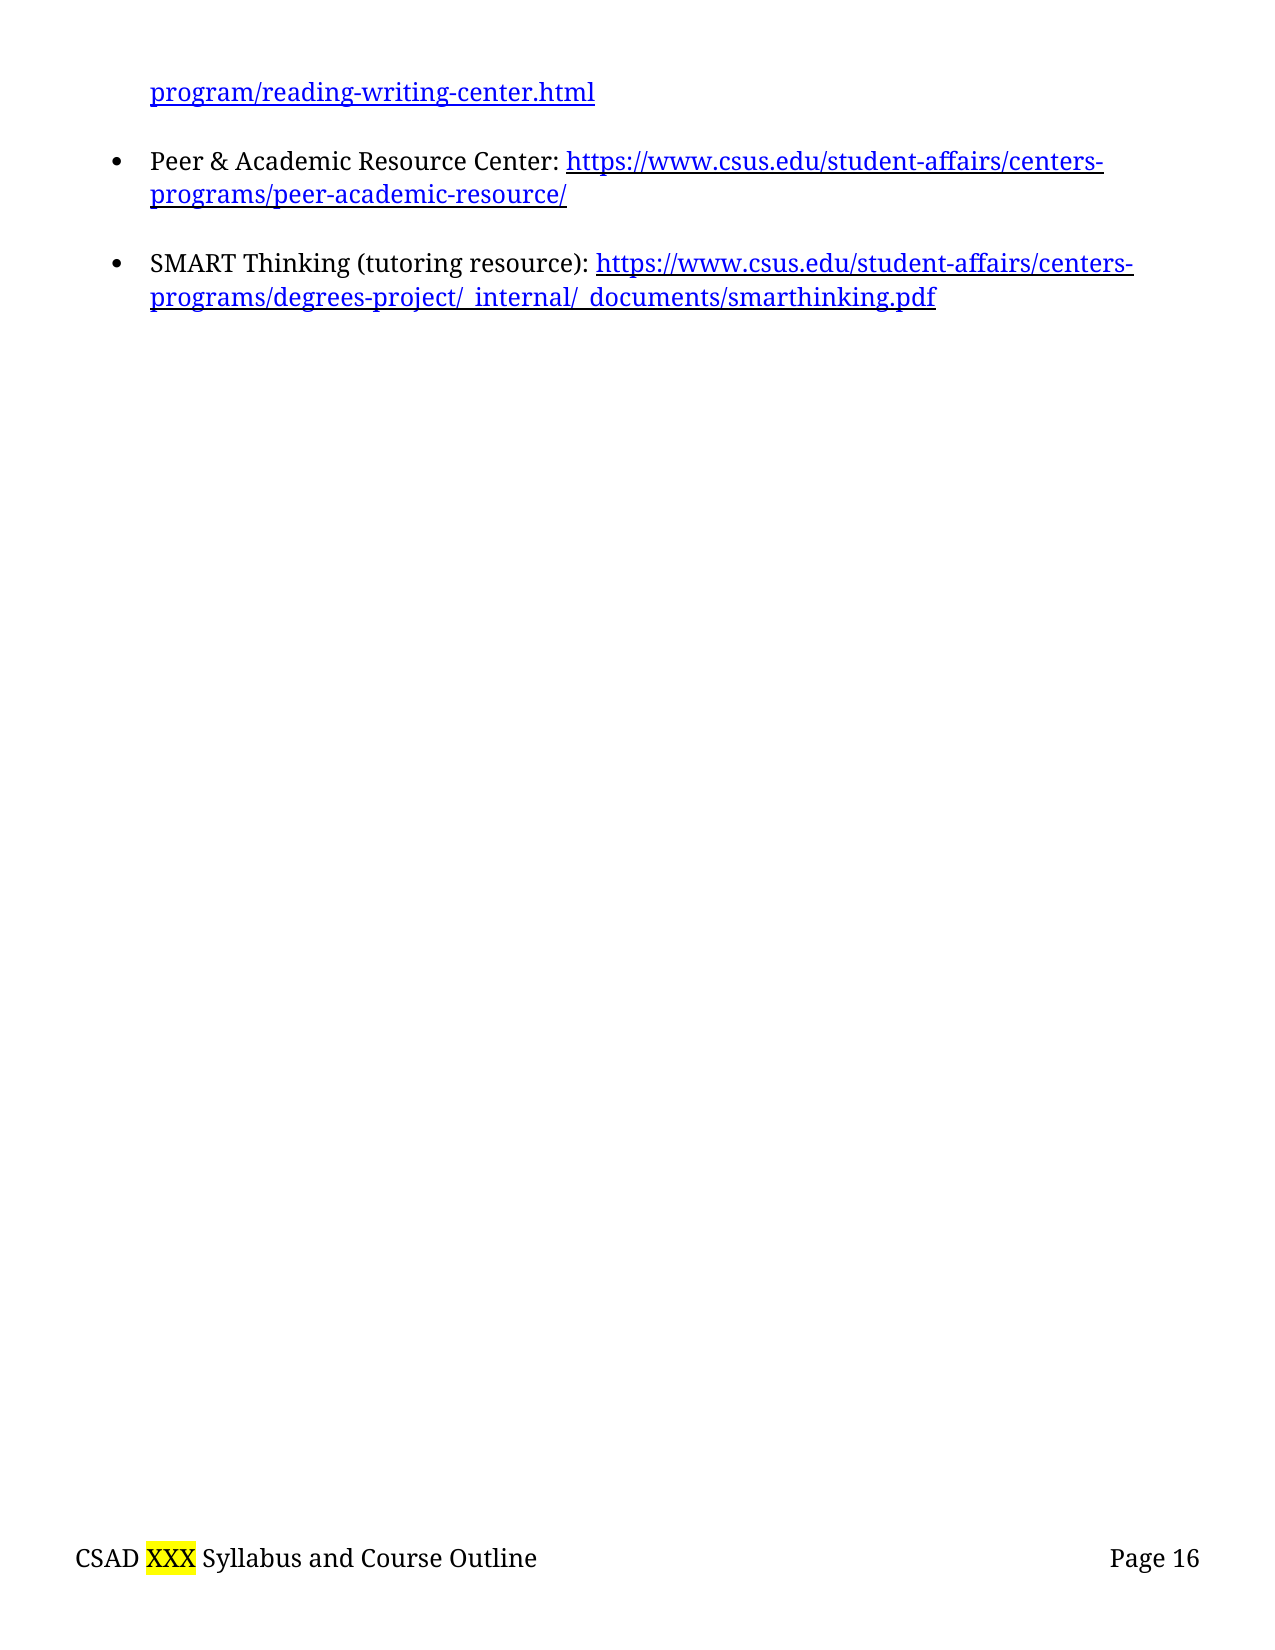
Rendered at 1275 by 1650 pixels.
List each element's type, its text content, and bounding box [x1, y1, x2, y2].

list Peer & Academic Resource Center: https://www.csus.edu/student-affairs/centers-programs/peer-academic-resource/ [112, 143, 1200, 245]
list SMART Thinking (tutoring resource): https://www.csus.edu/student-affairs/centers-programs/degrees-project/_internal/_documents/smarthinking.pdf [112, 245, 1200, 313]
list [112, 75, 1200, 143]
